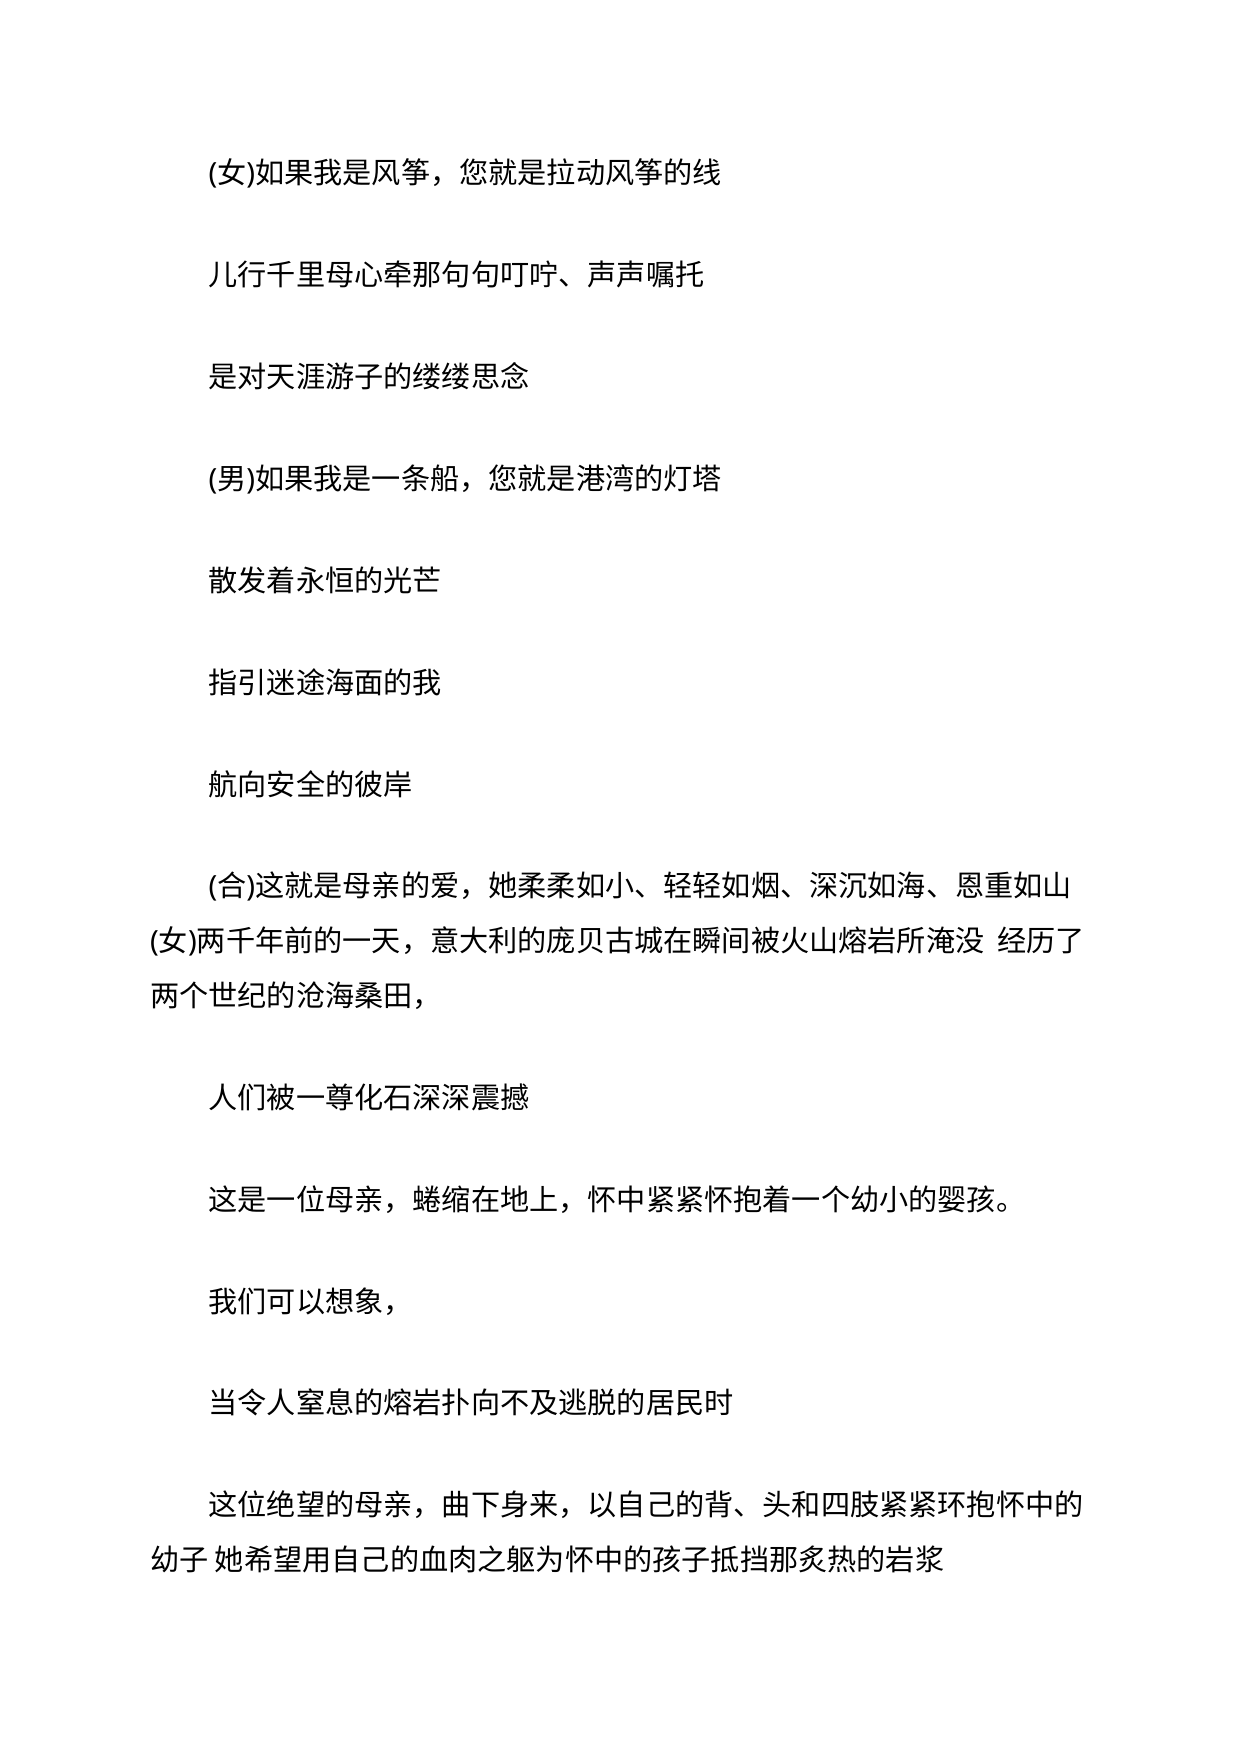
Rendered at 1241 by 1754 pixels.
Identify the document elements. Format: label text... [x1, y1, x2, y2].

text (合)这就是母亲的爱，她柔柔如小、轻轻如烟、深沉如海、恩重如山 (女)两千年前的一天，意大利的庞贝古城在瞬间被火山熔岩所淹没 经历了两个世纪的沧海桑田， [150, 863, 1090, 1015]
text 当令人窒息的熔岩扑向不及逃脱的居民时 [150, 1380, 1090, 1422]
text 航向安全的彼岸 [150, 761, 1090, 803]
text 这位绝望的母亲，曲下身来，以自己的背、头和四肢紧紧环抱怀中的幼子 她希望用自己的血肉之躯为怀中的孩子抵挡那炙热的岩浆 [150, 1482, 1090, 1579]
text 这是一位母亲，蜷缩在地上，怀中紧紧怀抱着一个幼小的婴孩。 [150, 1176, 1090, 1219]
text 我们可以想象， [150, 1278, 1090, 1320]
text (男)如果我是一条船，您就是港湾的灯塔 [150, 456, 1090, 498]
text 儿行千里母心牵那句句叮咛、声声嘱托 [150, 252, 1090, 294]
text 是对天涯游子的缕缕思念 [150, 354, 1090, 396]
text (女)如果我是风筝，您就是拉动风筝的线 [150, 150, 1090, 192]
text 散发着永恒的光芒 [150, 557, 1090, 600]
text 指引迷途海面的我 [150, 659, 1090, 702]
text 人们被一尊化石深深震撼 [150, 1074, 1090, 1117]
